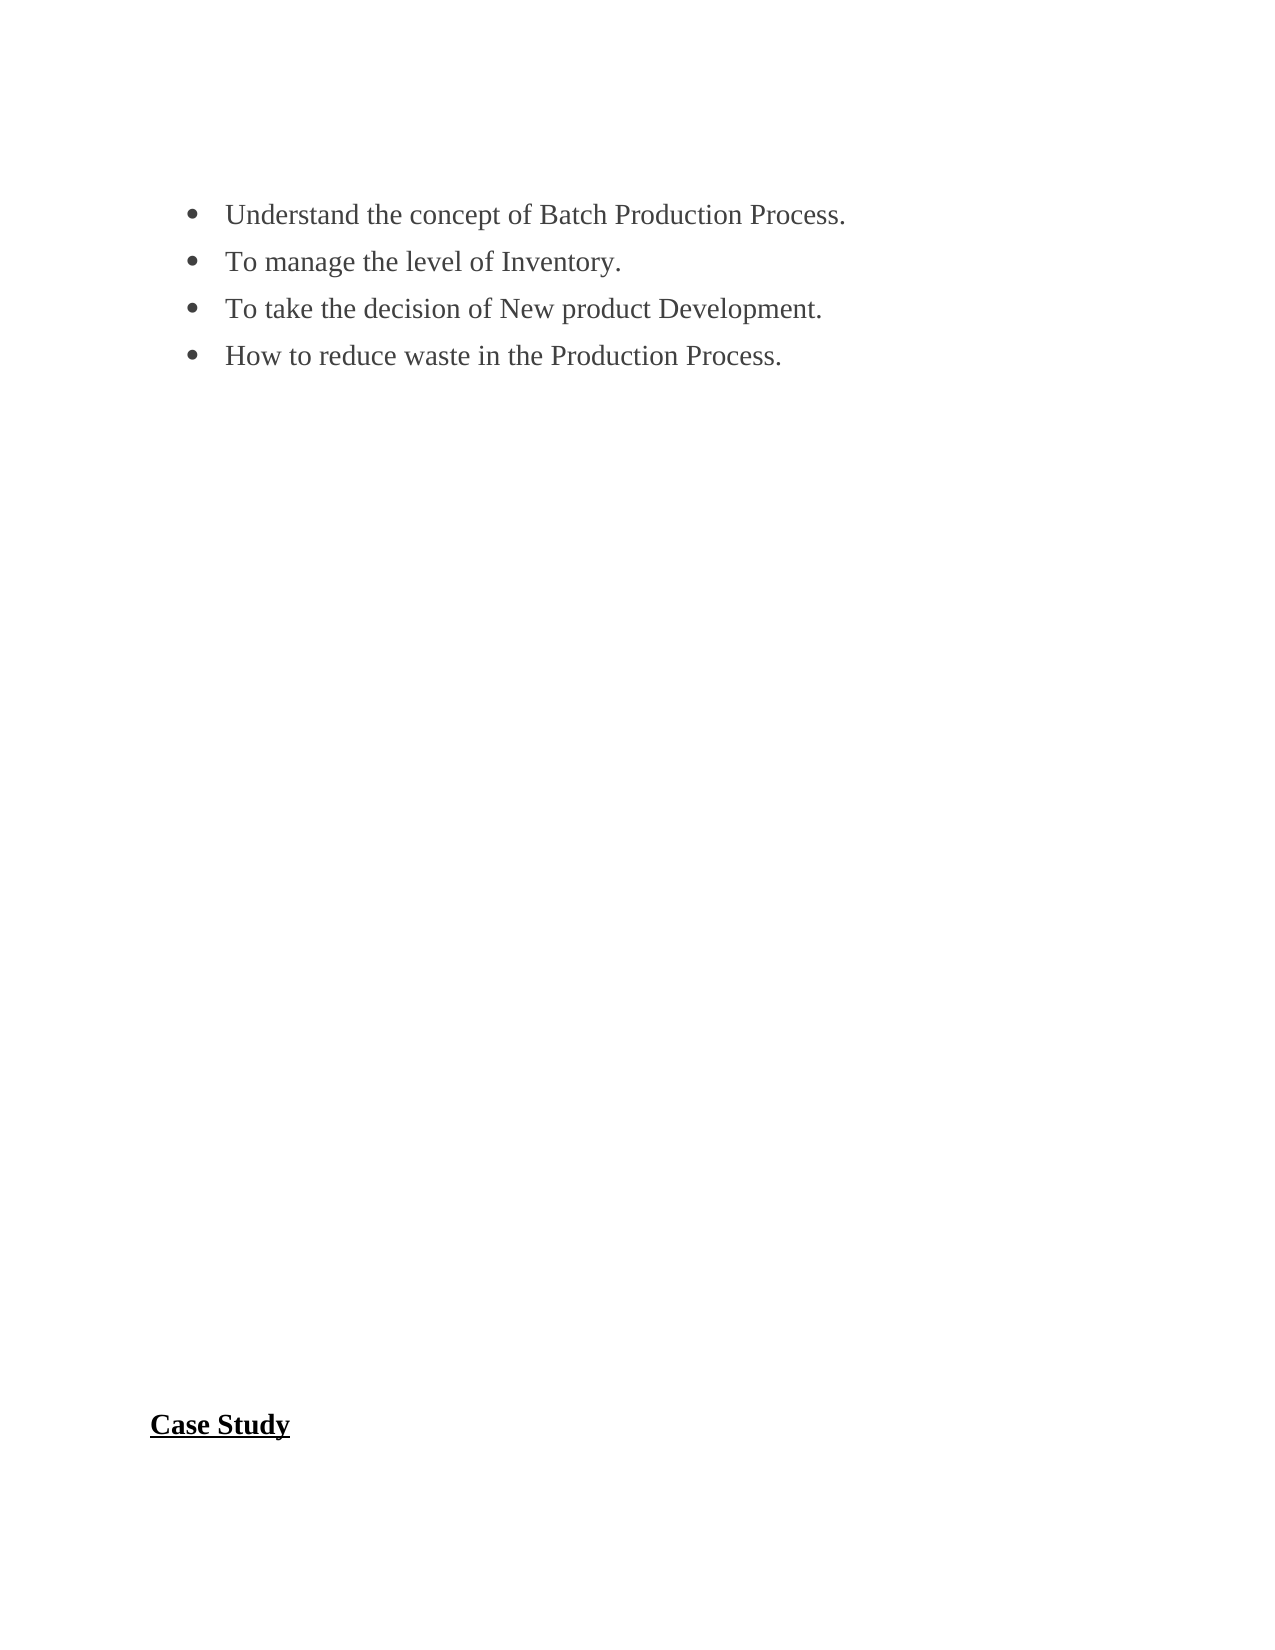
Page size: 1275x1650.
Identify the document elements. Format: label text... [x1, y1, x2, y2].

list To manage the level of Inventory. [187, 244, 1125, 278]
list Understand the concept of Batch Production Process. [187, 197, 1125, 231]
list How to reduce waste in the Production Process. [187, 338, 1125, 372]
text Case Study [150, 1407, 1125, 1441]
list To take the decision of New product Development. [187, 291, 1125, 325]
